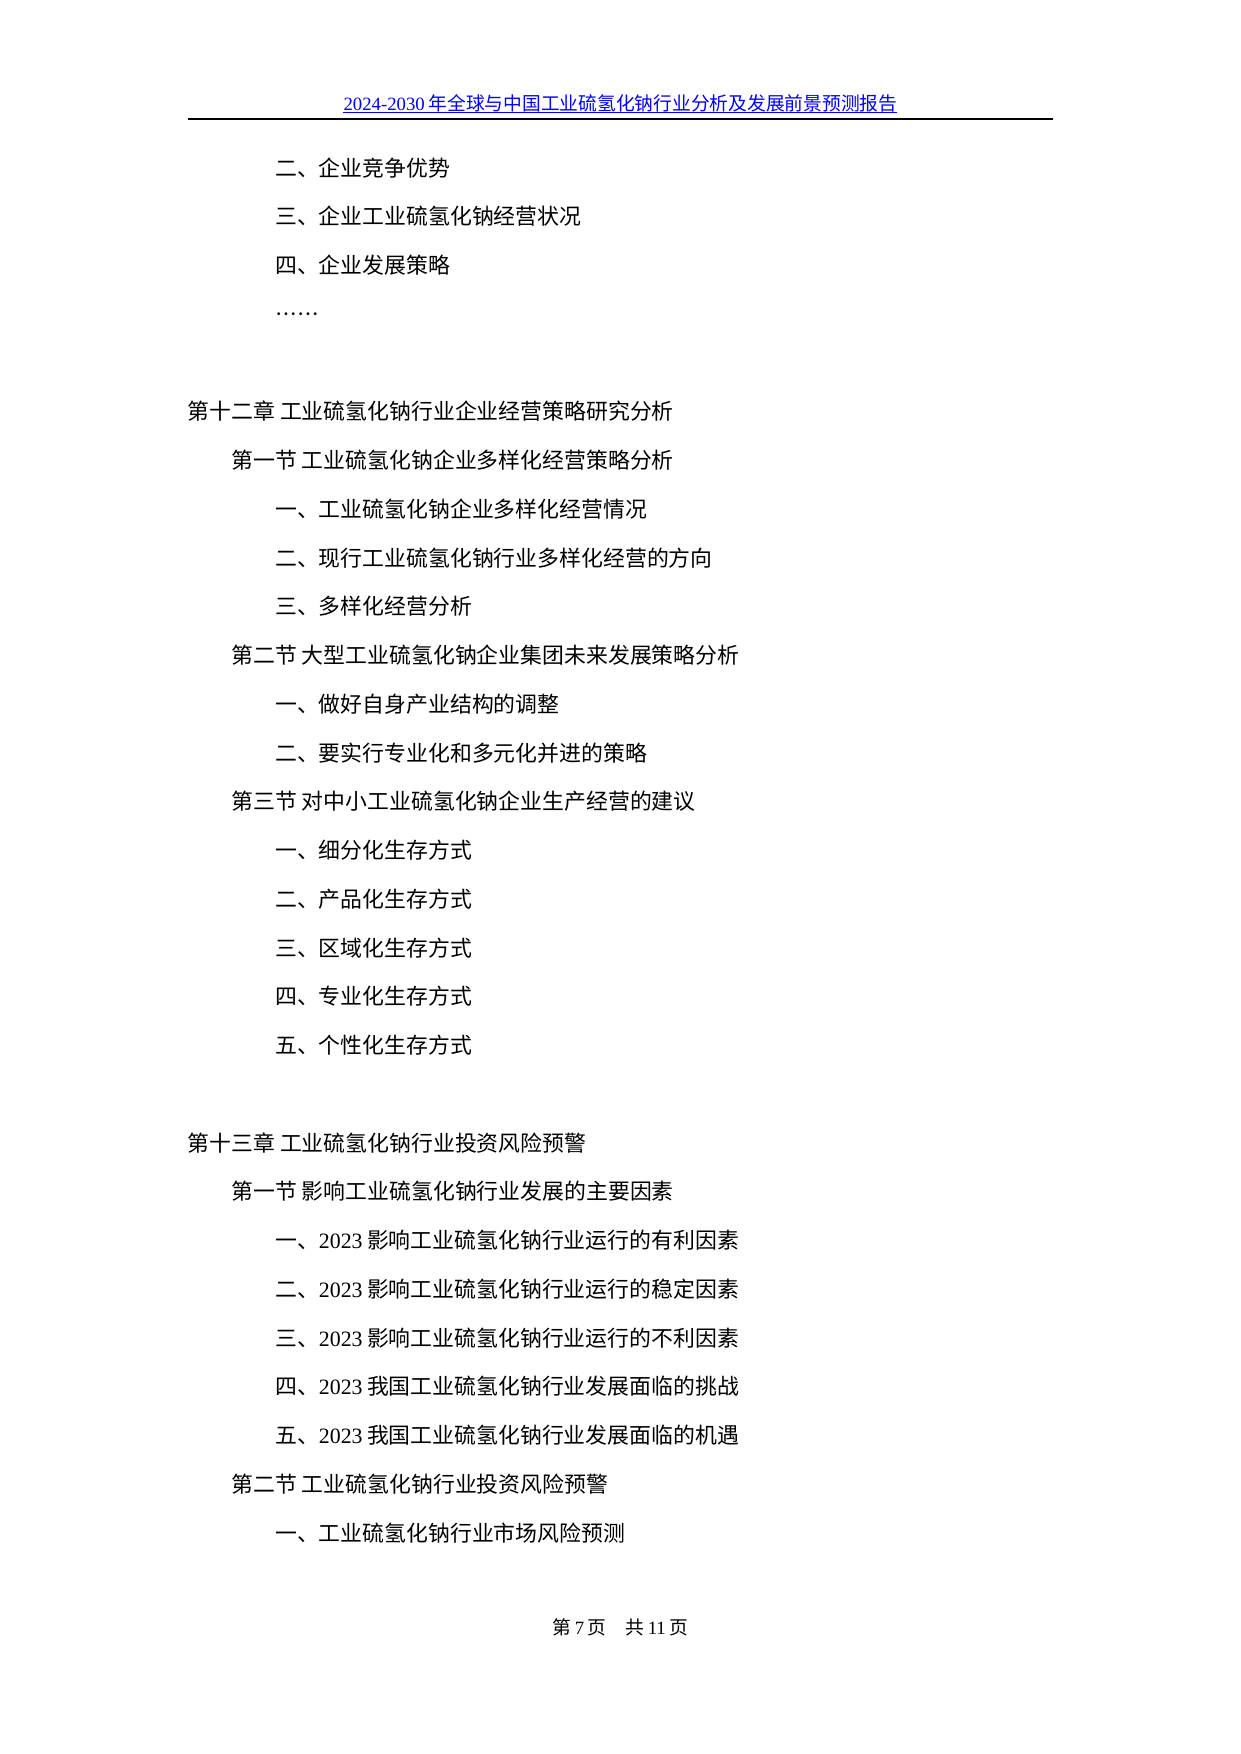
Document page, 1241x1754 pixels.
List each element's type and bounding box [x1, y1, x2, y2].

text [187, 150, 1053, 1548]
